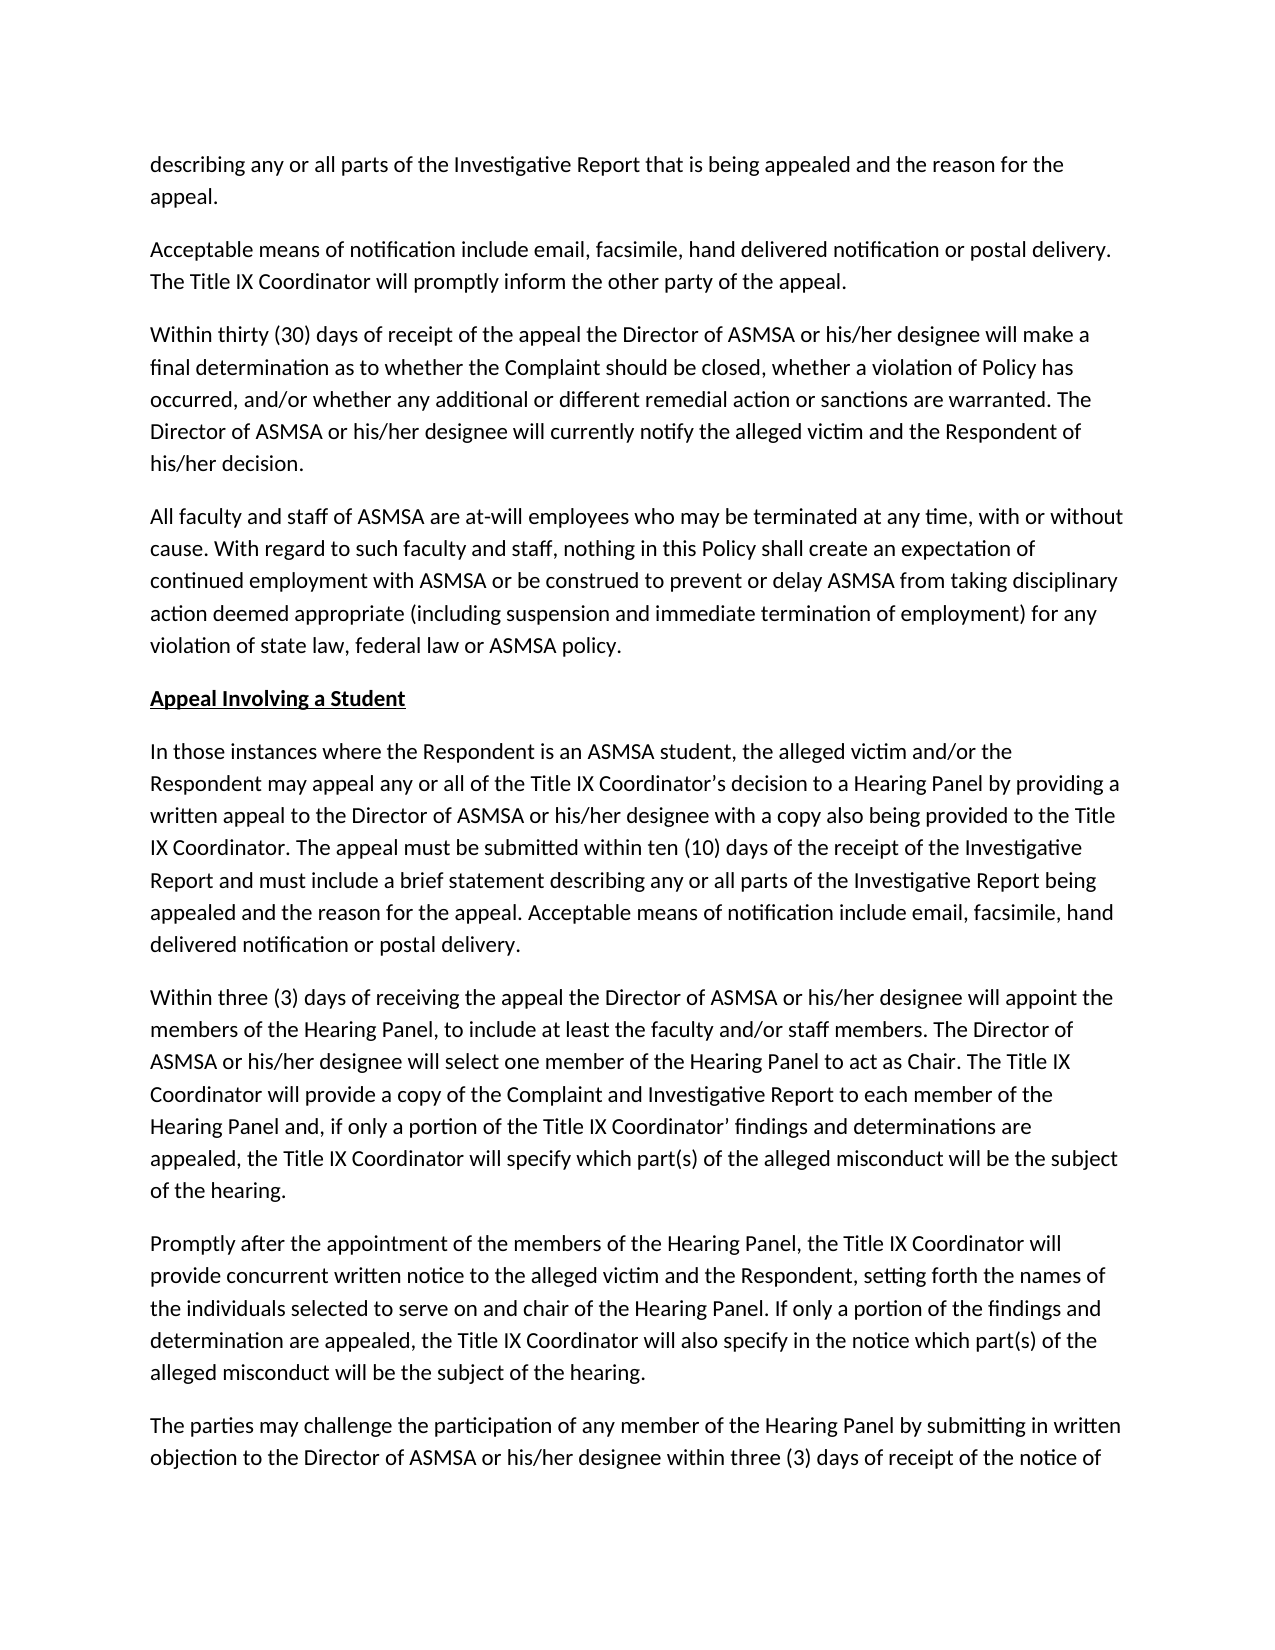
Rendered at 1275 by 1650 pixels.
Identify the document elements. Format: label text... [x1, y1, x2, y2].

text In those instances where the Respondent is an ASMSA student, the alleged victim and/or the Respondent may appeal any or all of the Title IX Coordinator’s decision to a Hearing Panel by providing a written appeal to the Director of ASMSA or his/her designee with a copy also being provided to the Title IX Coordinator. The appeal must be submitted within ten (10) days of the receipt of the Investigative Report and must include a brief statement describing any or all parts of the Investigative Report being appealed and the reason for the appeal. Acceptable means of notification include email, facsimile, hand delivered notification or postal delivery. [150, 737, 1125, 958]
text Appeal Involving a Student [150, 684, 1125, 712]
text Acceptable means of notification include email, facsimile, hand delivered notification or postal delivery. The Title IX Coordinator will promptly inform the other party of the appeal. [150, 235, 1125, 295]
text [150, 150, 1125, 210]
text All faculty and staff of ASMSA are at-will employees who may be terminated at any time, with or without cause. With regard to such faculty and staff, nothing in this Policy shall create an expectation of continued employment with ASMSA or be construed to prevent or delay ASMSA from taking disciplinary action deemed appropriate (including suspension and immediate termination of employment) for any violation of state law, federal law or ASMSA policy. [150, 502, 1125, 659]
text Within three (3) days of receiving the appeal the Director of ASMSA or his/her designee will appoint the members of the Hearing Panel, to include at least the faculty and/or staff members. The Director of ASMSA or his/her designee will select one member of the Hearing Panel to act as Chair. The Title IX Coordinator will provide a copy of the Complaint and Investigative Report to each member of the Hearing Panel and, if only a portion of the Title IX Coordinator’ findings and determinations are appealed, the Title IX Coordinator will specify which part(s) of the alleged misconduct will be the subject of the hearing. [150, 983, 1125, 1204]
text Promptly after the appointment of the members of the Hearing Panel, the Title IX Coordinator will provide concurrent written notice to the alleged victim and the Respondent, setting forth the names of the individuals selected to serve on and chair of the Hearing Panel. If only a portion of the findings and determination are appealed, the Title IX Coordinator will also specify in the notice which part(s) of the alleged misconduct will be the subject of the hearing. [150, 1229, 1125, 1386]
text Within thirty (30) days of receipt of the appeal the Director of ASMSA or his/her designee will make a final determination as to whether the Complaint should be closed, whether a violation of Policy has occurred, and/or whether any additional or different remedial action or sanctions are warranted. The Director of ASMSA or his/her designee will currently notify the alleged victim and the Respondent of his/her decision. [150, 320, 1125, 477]
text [150, 1411, 1125, 1471]
